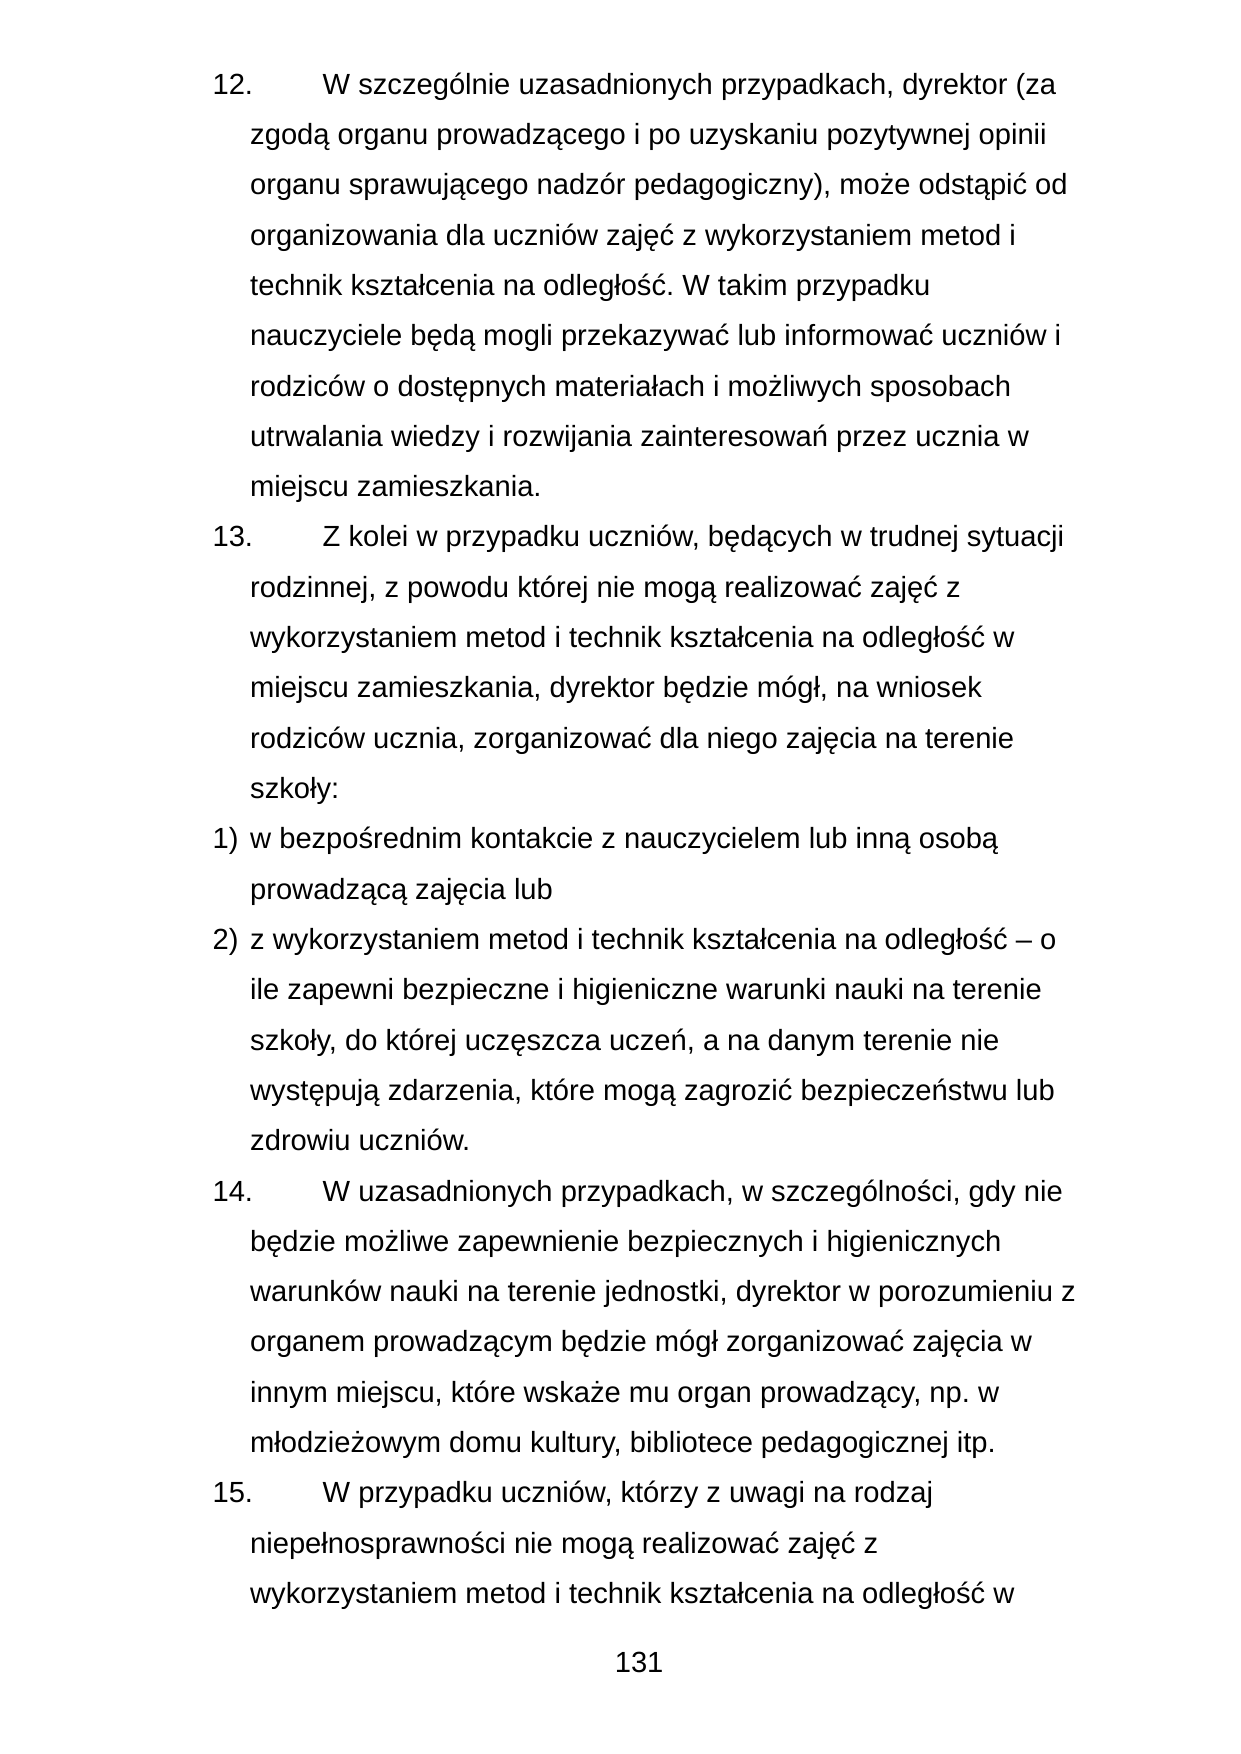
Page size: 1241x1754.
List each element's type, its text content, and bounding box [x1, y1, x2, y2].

list w bezpośrednim kontakcie z nauczycielem lub inną osobą prowadzącą zajęcia lub [212, 821, 1090, 905]
list Z kolei w przypadku uczniów, będących w trudnej sytuacji rodzinnej, z powodu której nie mogą realizować zajęć z wykorzystaniem metod i technik kształcenia na odległość w miejscu zamieszkania, dyrektor będzie mógł, na wniosek rodziców ucznia, zorganizować dla niego zajęcia na terenie szkoły: [212, 519, 1090, 804]
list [212, 1475, 1090, 1609]
list z wykorzystaniem metod i technik kształcenia na odległość – o ile zapewni bezpieczne i higieniczne warunki nauki na terenie szkoły, do której uczęszcza uczeń, a na danym terenie nie występują zdarzenia, które mogą zagrozić bezpieczeństwu lub zdrowiu uczniów. [212, 922, 1090, 1157]
list W szczególnie uzasadnionych przypadkach, dyrektor (za zgodą organu prowadzącego i po uzyskaniu pozytywnej opinii organu sprawującego nadzór pedagogiczny), może odstąpić od organizowania dla uczniów zajęć z wykorzystaniem metod i technik kształcenia na odległość. W takim przypadku nauczyciele będą mogli przekazywać lub informować uczniów i rodziców o dostępnych materiałach i możliwych sposobach utrwalania wiedzy i rozwijania zainteresowań przez ucznia w miejscu zamieszkania. [212, 67, 1090, 503]
list W uzasadnionych przypadkach, w szczególności, gdy nie będzie możliwe zapewnienie bezpiecznych i higienicznych warunków nauki na terenie jednostki, dyrektor w porozumieniu z organem prowadzącym będzie mógł zorganizować zajęcia w innym miejscu, które wskaże mu organ prowadzący, np. w młodzieżowym domu kultury, bibliotece pedagogicznej itp. [212, 1173, 1090, 1459]
